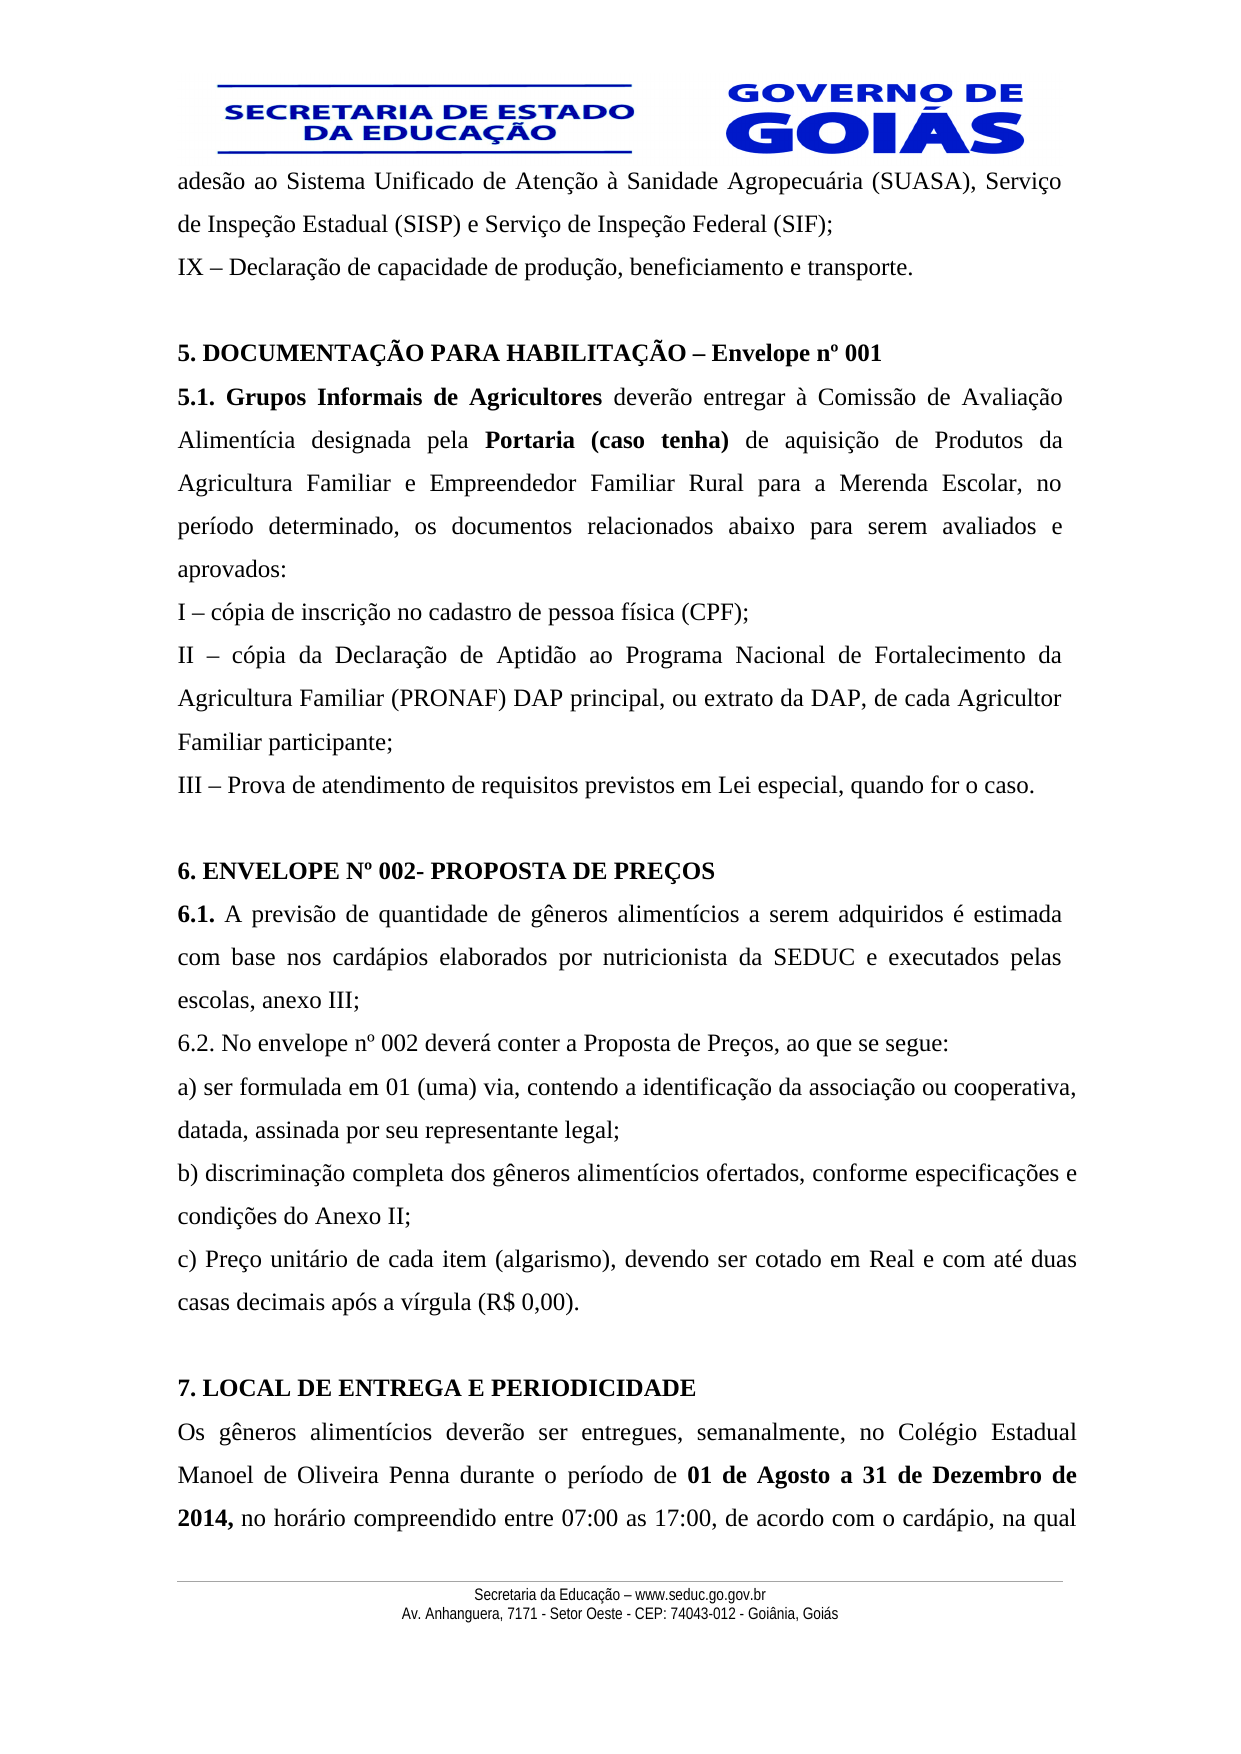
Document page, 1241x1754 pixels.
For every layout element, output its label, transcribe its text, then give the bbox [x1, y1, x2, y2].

text 6. ENVELOPE Nº 002- PROPOSTA DE PREÇOS [177, 856, 1063, 885]
text b) discriminação completa dos gêneros alimentícios ofertados, conforme especificações e condições do Anexo II; [177, 1158, 1078, 1230]
picture [177, 73, 1064, 166]
text c) Preço unitário de cada item (algarismo), devendo ser cotado em Real e com até duas casas decimais após a vírgula (R$ 0,00). [177, 1244, 1078, 1316]
text 6.2. No envelope nº 002 deverá conter a Proposta de Preços, ao que se segue: [177, 1028, 1078, 1057]
text IX – Declaração de capacidade de produção, beneficiamento e transporte. [177, 252, 1063, 281]
text 6.1. A previsão de quantidade de gêneros alimentícios a serem adquiridos é estimada com base nos cardápios elaborados por nutricionista da SEDUC e executados pelas escolas, anexo III; [177, 899, 1063, 1014]
text I – cópia de inscrição no cadastro de pessoa física (CPF); [177, 597, 1063, 626]
text a) ser formulada em 01 (uma) via, contendo a identificação da associação ou cooperativa, datada, assinada por seu representante legal; [177, 1072, 1078, 1143]
text 5. DOCUMENTAÇÃO PARA HABILITAÇÃO – Envelope nº 001 [177, 338, 1063, 367]
text adesão ao Sistema Unificado de Atenção à Sanidade Agropecuária (SUASA), Serviço de Inspeção Estadual (SISP) e Serviço de Inspeção Federal (SIF); [177, 166, 1063, 238]
text III – Prova de atendimento de requisitos previstos em Lei especial, quando for o caso. [177, 770, 1063, 798]
text 7. LOCAL DE ENTREGA E PERIODICIDADE [177, 1373, 1078, 1402]
text 5.1. Grupos Informais de Agricultores deverão entregar à Comissão de Avaliação Alimentícia designada pela Portaria (caso tenha) de aquisição de Produtos da Agricultura Familiar e Empreendedor Familiar Rural para a Merenda Escolar, no período determinado, os documentos relacionados abaixo para serem avaliados e aprovados: [177, 382, 1063, 583]
text II – cópia da Declaração de Aptidão ao Programa Nacional de Fortalecimento da Agricultura Familiar (PRONAF) DAP principal, ou extrato da DAP, de cada Agricultor Familiar participante; [177, 640, 1063, 755]
